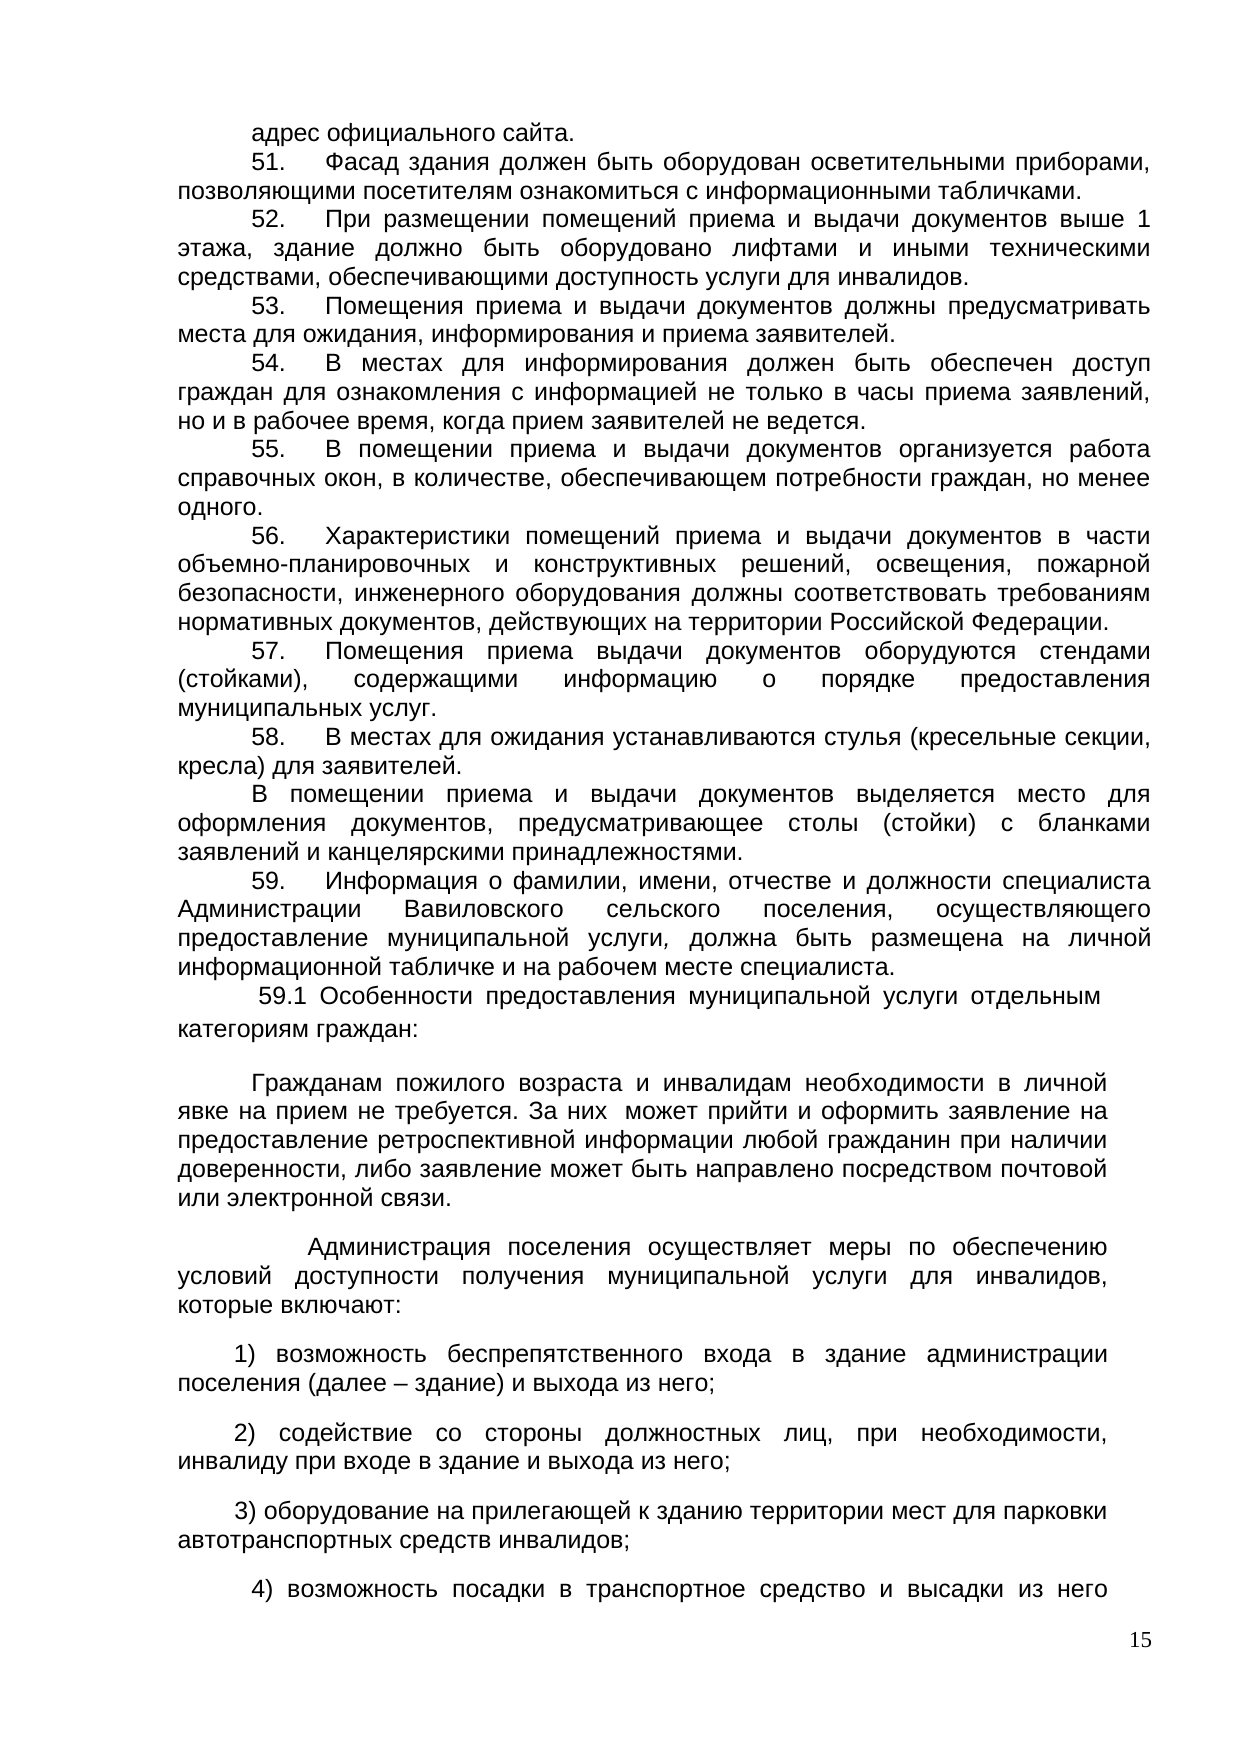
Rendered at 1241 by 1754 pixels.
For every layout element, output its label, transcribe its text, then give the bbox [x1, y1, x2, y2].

list Помещения приема и выдачи документов должны предусматривать места для ожидания, информирования и приема заявителей. [177, 291, 1152, 348]
list В местах для ожидания устанавливаются стулья (кресельные секции, кресла) для заявителей. [177, 722, 1152, 779]
text В помещении приема и выдачи документов выделяется место для оформления документов, предусматривающее столы (стойки) с бланками заявлений и канцелярскими принадлежностями. [177, 779, 1152, 866]
text 59.1 Особенности предоставления муниципальной услуги отдельным категориям граждан: [177, 981, 1108, 1042]
list При размещении помещений приема и выдачи документов выше 1 этажа, здание должно быть оборудовано лифтами и иными техническими средствами, обеспечивающими доступность услуги для инвалидов. [177, 204, 1152, 291]
list Информация о фамилии, имени, отчестве и должности специалиста Администрации Вавиловского сельского поселения, осуществляющего предоставление муниципальной услуги, должна быть размещена на личной информационной табличке и на рабочем месте специалиста. [177, 866, 1152, 981]
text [177, 1574, 1108, 1603]
text адрес официального сайта. [177, 118, 1152, 147]
text Администрация поселения осуществляет меры по обеспечению условий доступности получения муниципальной услуги для инвалидов, которые включают: [177, 1232, 1108, 1318]
list В помещении приема и выдачи документов организуется работа справочных окон, в количестве, обеспечивающем потребности граждан, но менее одного. [177, 434, 1152, 521]
text Гражданам пожилого возраста и инвалидам необходимости в личной явке на прием не требуется. За них может прийти и оформить заявление на предоставление ретроспективной информации любой гражданин при наличии доверенности, либо заявление может быть направлено посредством почтовой или электронной связи. [177, 1067, 1108, 1211]
text 3) оборудование на прилегающей к зданию территории мест для парковки автотранспортных средств инвалидов; [177, 1496, 1108, 1553]
text 2) содействие со стороны должностных лиц, при необходимости, инвалиду при входе в здание и выхода из него; [177, 1417, 1108, 1475]
list Фасад здания должен быть оборудован осветительными приборами, позволяющими посетителям ознакомиться с информационными табличками. [177, 147, 1152, 204]
list В местах для информирования должен быть обеспечен доступ граждан для ознакомления с информацией не только в часы приема заявлений, но и в рабочее время, когда прием заявителей не ведется. [177, 348, 1152, 434]
list Помещения приема выдачи документов оборудуются стендами (стойками), содержащими информацию о порядке предоставления муниципальных услуг. [177, 636, 1152, 722]
list Характеристики помещений приема и выдачи документов в части объемно-планировочных и конструктивных решений, освещения, пожарной безопасности, инженерного оборудования должны соответствовать требованиям нормативных документов, действующих на территории Российской Федерации. [177, 521, 1152, 636]
text 1) возможность беспрепятственного входа в здание администрации поселения (далее – здание) и выхода из него; [177, 1339, 1108, 1397]
